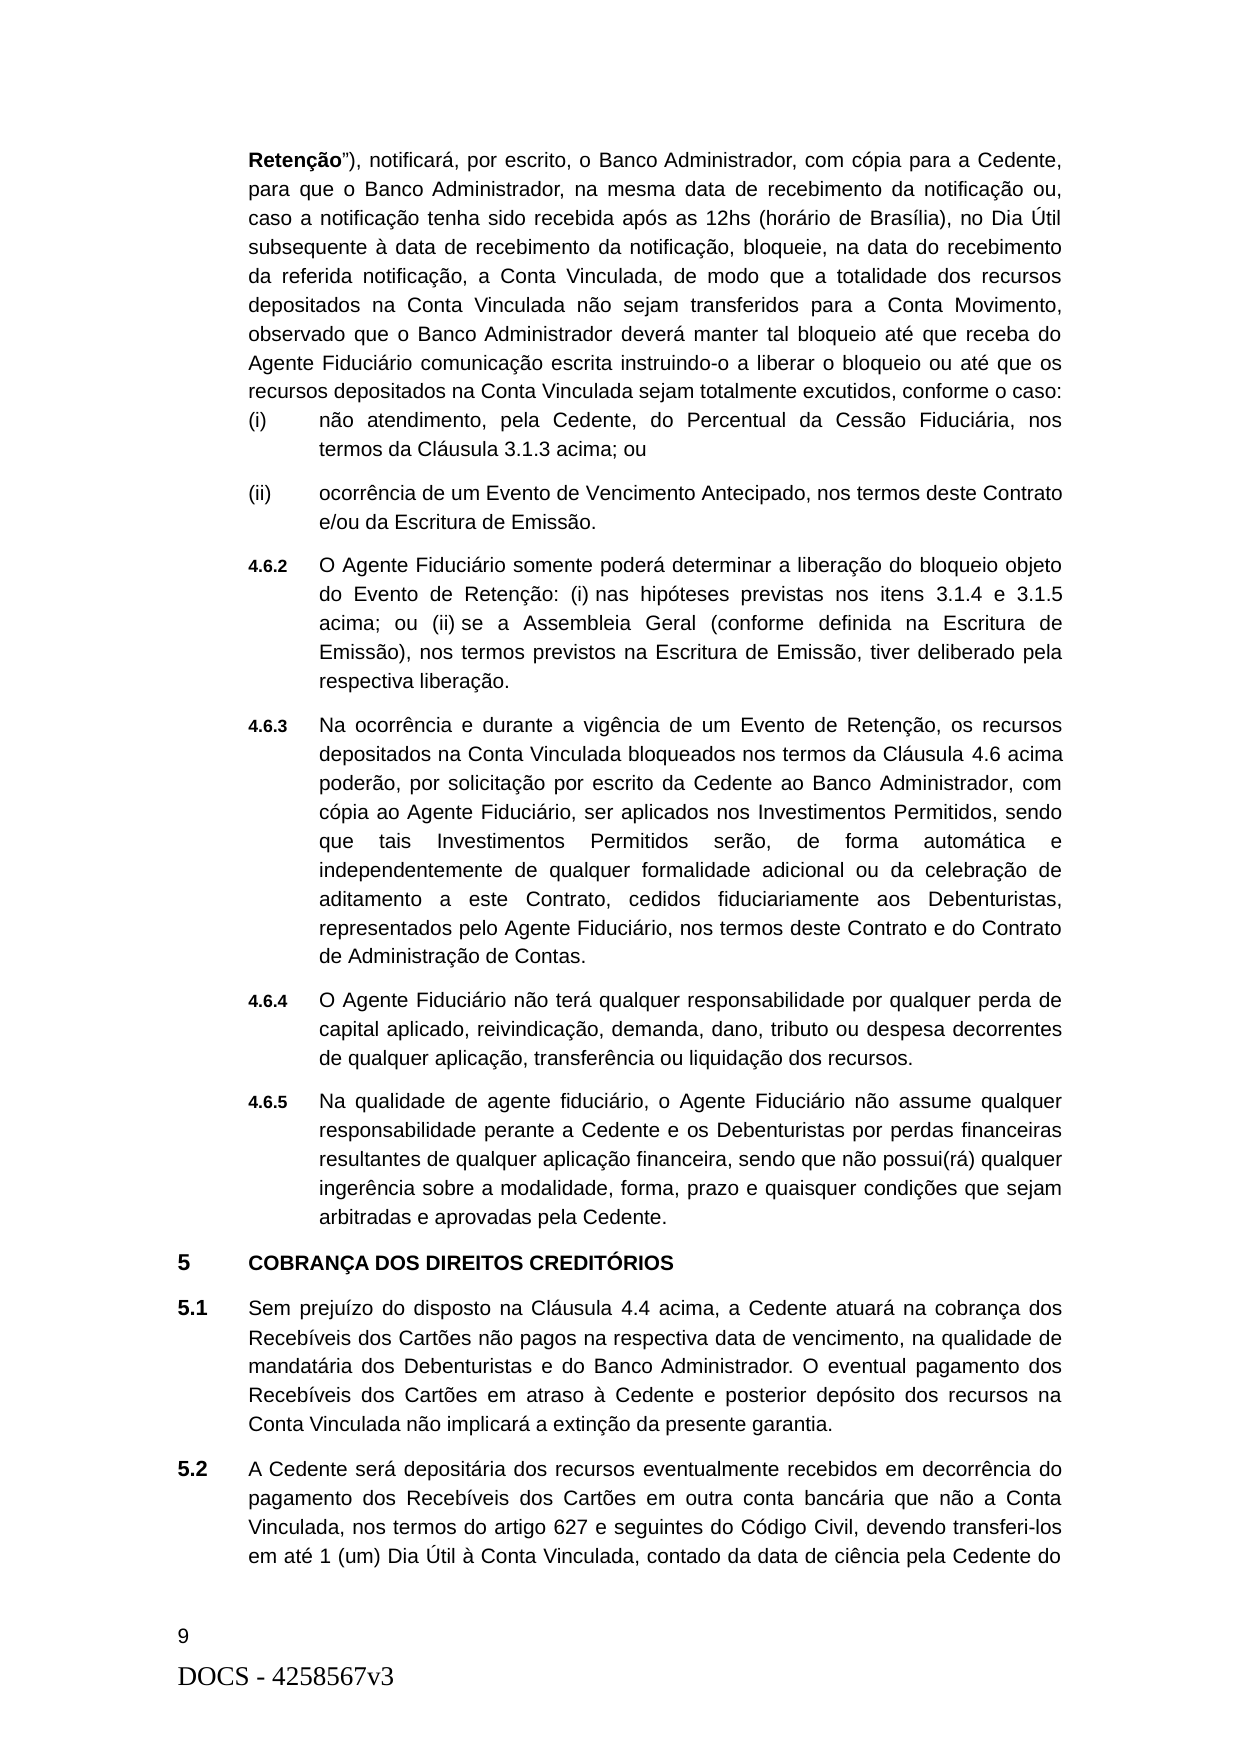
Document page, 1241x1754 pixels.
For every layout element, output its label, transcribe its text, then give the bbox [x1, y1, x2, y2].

text Na qualidade de agente fiduciário, o Agente Fiduciário não assume qualquer responsabilidade perante a Cedente e os Debenturistas por perdas financeiras resultantes de qualquer aplicação financeira, sendo que não possui(rá) qualquer ingerência sobre a modalidade, forma, prazo e quaisquer condições que sejam arbitradas e aprovadas pela Cedente. [248, 1089, 1063, 1229]
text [177, 1456, 1063, 1568]
text Cobrança dos Direitos Creditórios [177, 1249, 1063, 1275]
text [177, 148, 1063, 403]
text Sem prejuízo do disposto na Cláusula 4.4 acima, a Cedente atuará na cobrança dos Recebíveis dos Cartões não pagos na respectiva data de vencimento, na qualidade de mandatária dos Debenturistas e do Banco Administrador. O eventual pagamento dos Recebíveis dos Cartões em atraso à Cedente e posterior depósito dos recursos na Conta Vinculada não implicará a extinção da presente garantia. [177, 1295, 1063, 1436]
text O Agente Fiduciário não terá qualquer responsabilidade por qualquer perda de capital aplicado, reivindicação, demanda, dano, tributo ou despesa decorrentes de qualquer aplicação, transferência ou liquidação dos recursos. [248, 988, 1063, 1070]
text ocorrência de um Evento de Vencimento Antecipado, nos termos deste Contrato e/ou da Escritura de Emissão. [248, 481, 1063, 534]
text O Agente Fiduciário somente poderá determinar a liberação do bloqueio objeto do Evento de Retenção: (i) nas hipóteses previstas nos itens 3.1.4 e 3.1.5 acima; ou (ii) se a Assembleia Geral (conforme definida na Escritura de Emissão), nos termos previstos na Escritura de Emissão, tiver deliberado pela respectiva liberação. [248, 553, 1063, 693]
text Na ocorrência e durante a vigência de um Evento de Retenção, os recursos depositados na Conta Vinculada bloqueados nos termos da Cláusula 4.6 acima poderão, por solicitação por escrito da Cedente ao Banco Administrador, com cópia ao Agente Fiduciário, ser aplicados nos Investimentos Permitidos, sendo que tais Investimentos Permitidos serão, de forma automática e independentemente de qualquer formalidade adicional ou da celebração de aditamento a este Contrato, cedidos fiduciariamente aos Debenturistas, representados pelo Agente Fiduciário, nos termos deste Contrato e do Contrato de Administração de Contas. [248, 713, 1063, 968]
text não atendimento, pela Cedente, do Percentual da Cessão Fiduciária, nos termos da Cláusula 3.1.3 acima; ou [248, 408, 1063, 461]
